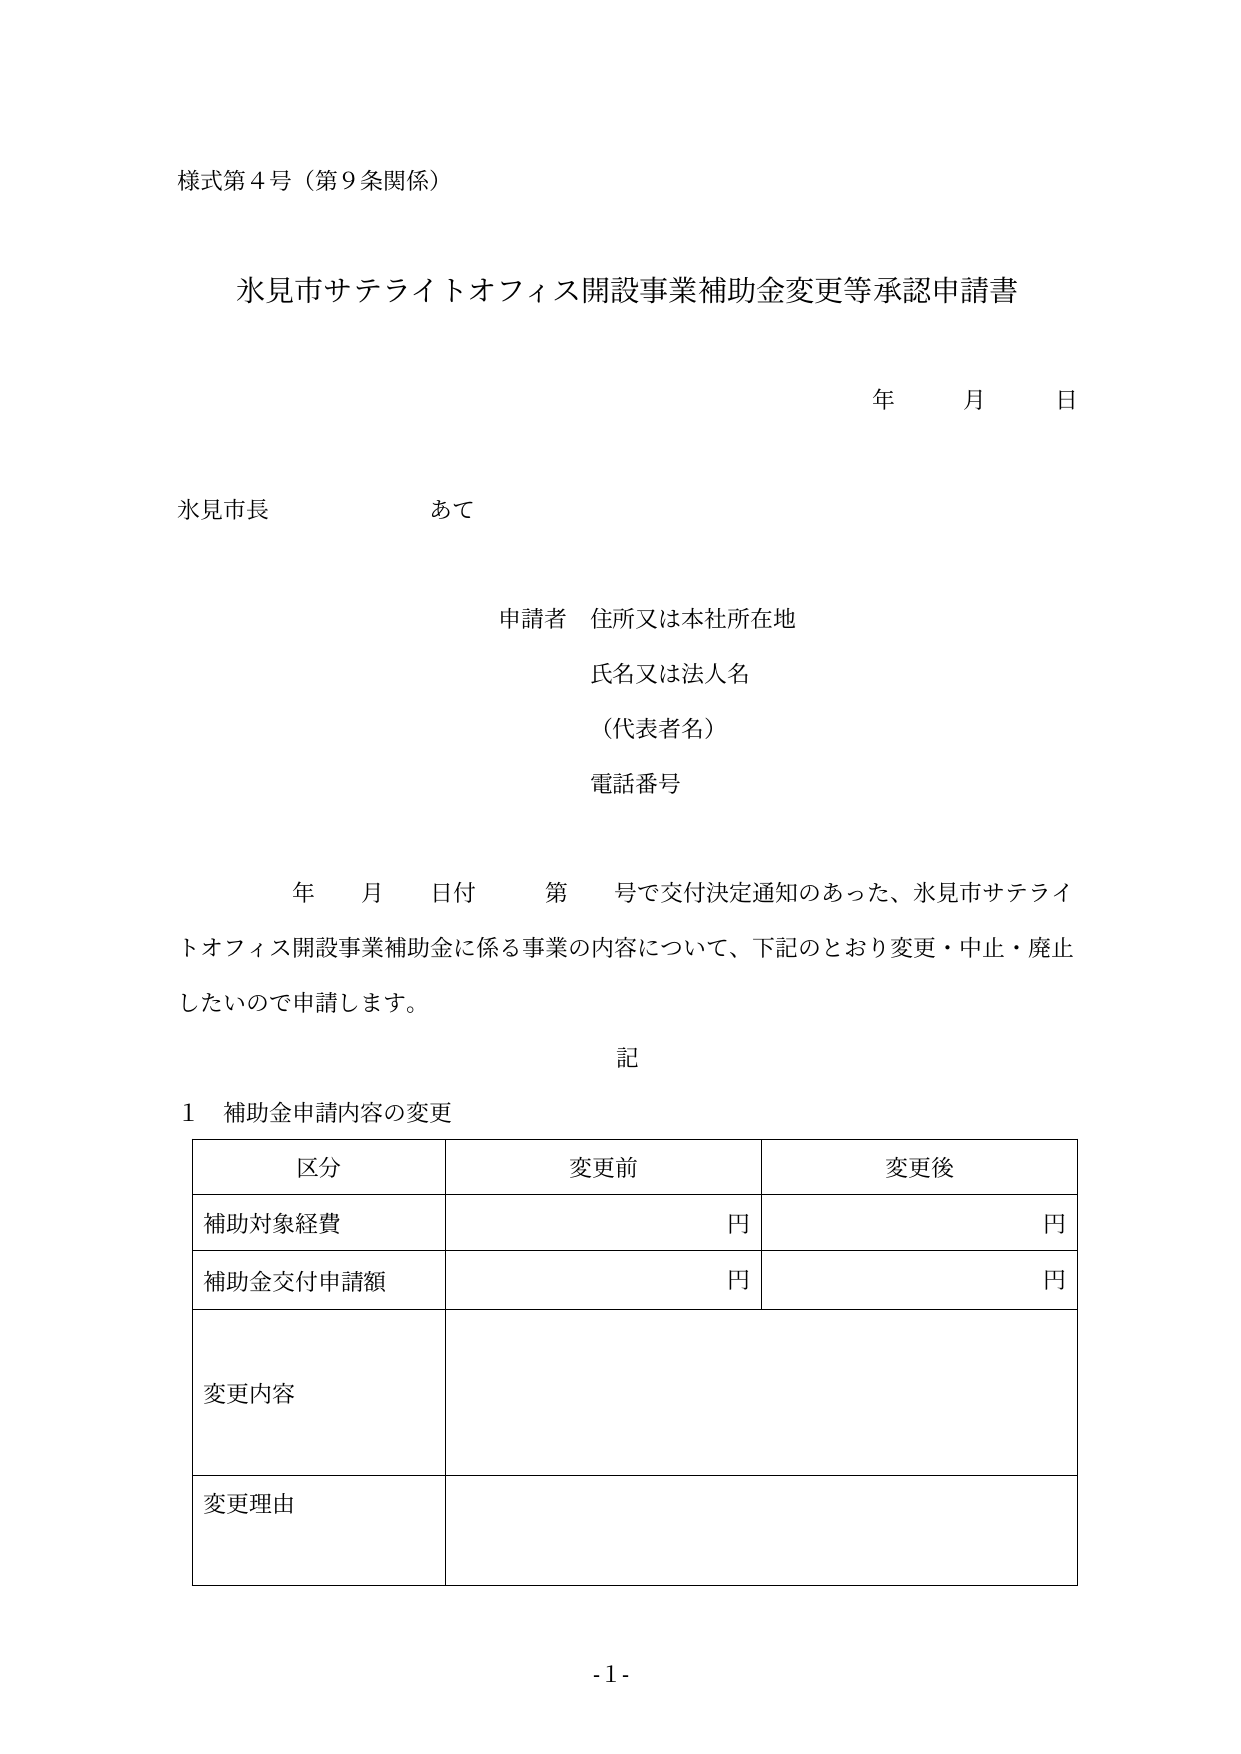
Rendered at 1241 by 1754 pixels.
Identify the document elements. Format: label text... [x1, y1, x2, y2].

text 氏名又は法人名 [177, 645, 986, 700]
table_cell 円 [446, 1195, 761, 1250]
table_header 変更前 [446, 1140, 761, 1194]
text 電話番号 [177, 755, 986, 810]
table_cell [446, 1476, 1077, 1585]
table_cell 補助金交付申請額 [193, 1251, 445, 1309]
table_cell 変更理由 [193, 1476, 445, 1585]
text （代表者名） [177, 700, 986, 755]
text 年 月 日付 第 号で交付決定通知のあった、氷見市サテライトオフィス開設事業補助金に係る事業の内容について、下記のとおり変更・中止・廃止したいので申請します。 [177, 864, 1078, 1029]
text 申請者 住所又は本社所在地 [177, 591, 986, 645]
table_cell 円 [446, 1251, 761, 1309]
text 年 月 日 [177, 371, 1078, 426]
text １ 補助金申請内容の変更 [177, 1084, 1078, 1138]
table_cell 円 [762, 1251, 1077, 1309]
table_header 区分 [193, 1140, 445, 1194]
text 氷見市長 あて [177, 481, 1078, 536]
table_header 変更後 [762, 1140, 1077, 1194]
table_cell 円 [762, 1195, 1077, 1250]
text 様式第４号（第９条関係） [177, 152, 1078, 207]
text 記 [177, 1029, 1078, 1084]
table_cell 変更内容 [193, 1310, 445, 1474]
table_cell 補助対象経費 [193, 1195, 445, 1250]
table_cell [446, 1310, 1077, 1474]
text 氷見市サテライトオフィス開設事業補助金変更等承認申請書 [177, 262, 1078, 317]
